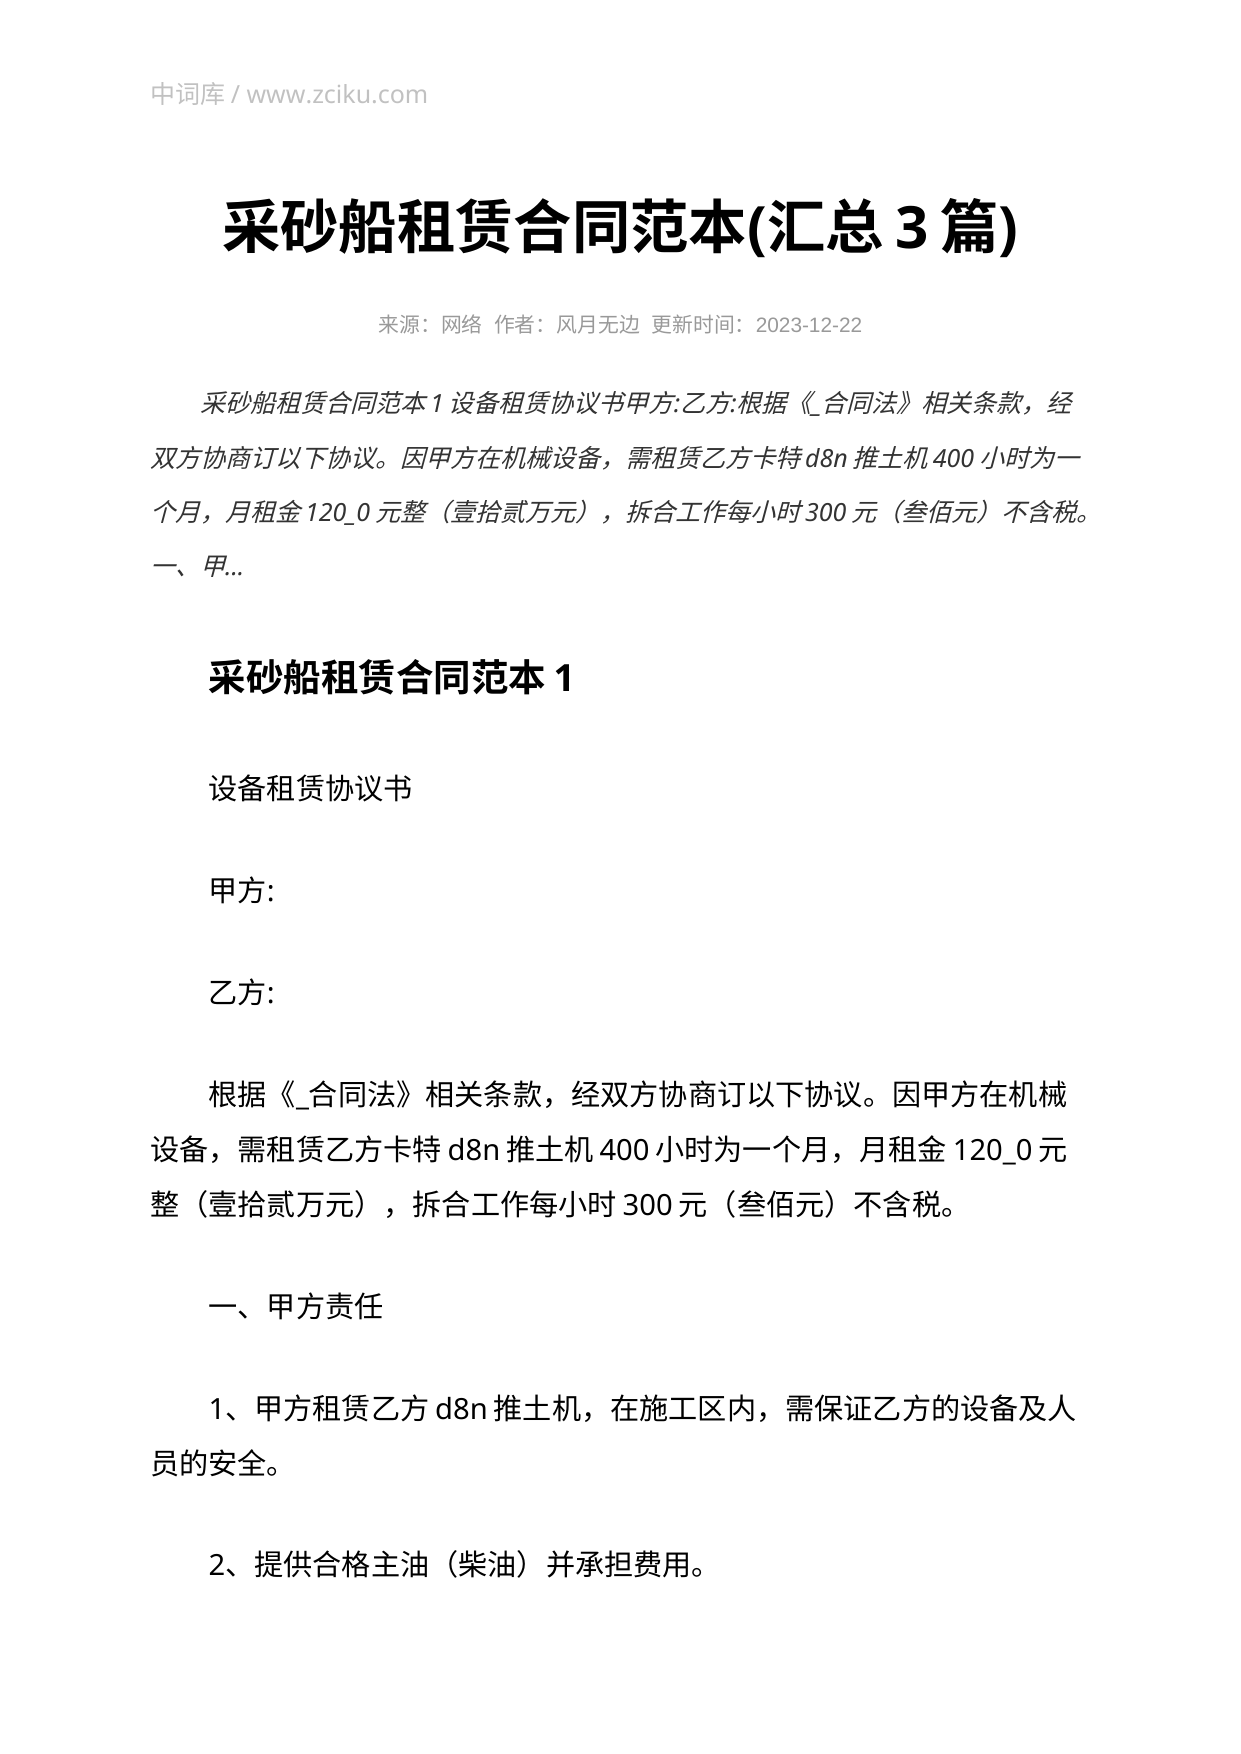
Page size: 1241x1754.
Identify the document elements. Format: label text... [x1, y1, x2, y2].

text 来源：网络 作者：风月无边 更新时间：2023-12-22 [150, 313, 1090, 337]
text 设备租赁协议书 [150, 766, 1090, 808]
text 2、提供合格主油（柴油）并承担费用。 [150, 1542, 1090, 1584]
text 根据《_合同法》相关条款，经双方协商订以下协议。因甲方在机械设备，需租赁乙方卡特d8n推土机400小时为一个月，月租金120_0元整（壹拾贰万元），拆合工作每小时300元（叁佰元）不含税。 [150, 1071, 1090, 1224]
text 一、甲方责任 [150, 1283, 1090, 1326]
text 1、甲方租赁乙方d8n推土机，在施工区内，需保证乙方的设备及人员的安全。 [150, 1385, 1090, 1482]
text 甲方: [150, 867, 1090, 910]
subtitle 采砂船租赁合同范本(汇总3篇) [150, 181, 1090, 266]
text 采砂船租赁合同范本1 [150, 648, 1090, 703]
text 采砂船租赁合同范本1设备租赁协议书甲方:乙方:根据《_合同法》相关条款，经双方协商订以下协议。因甲方在机械设备，需租赁乙方卡特d8n推土机400小时为一个月，月租金120_0元整（壹拾贰万元），拆合工作每小时300元（叁佰元）不含税。一、甲... [150, 384, 1090, 583]
text 乙方: [150, 969, 1090, 1012]
